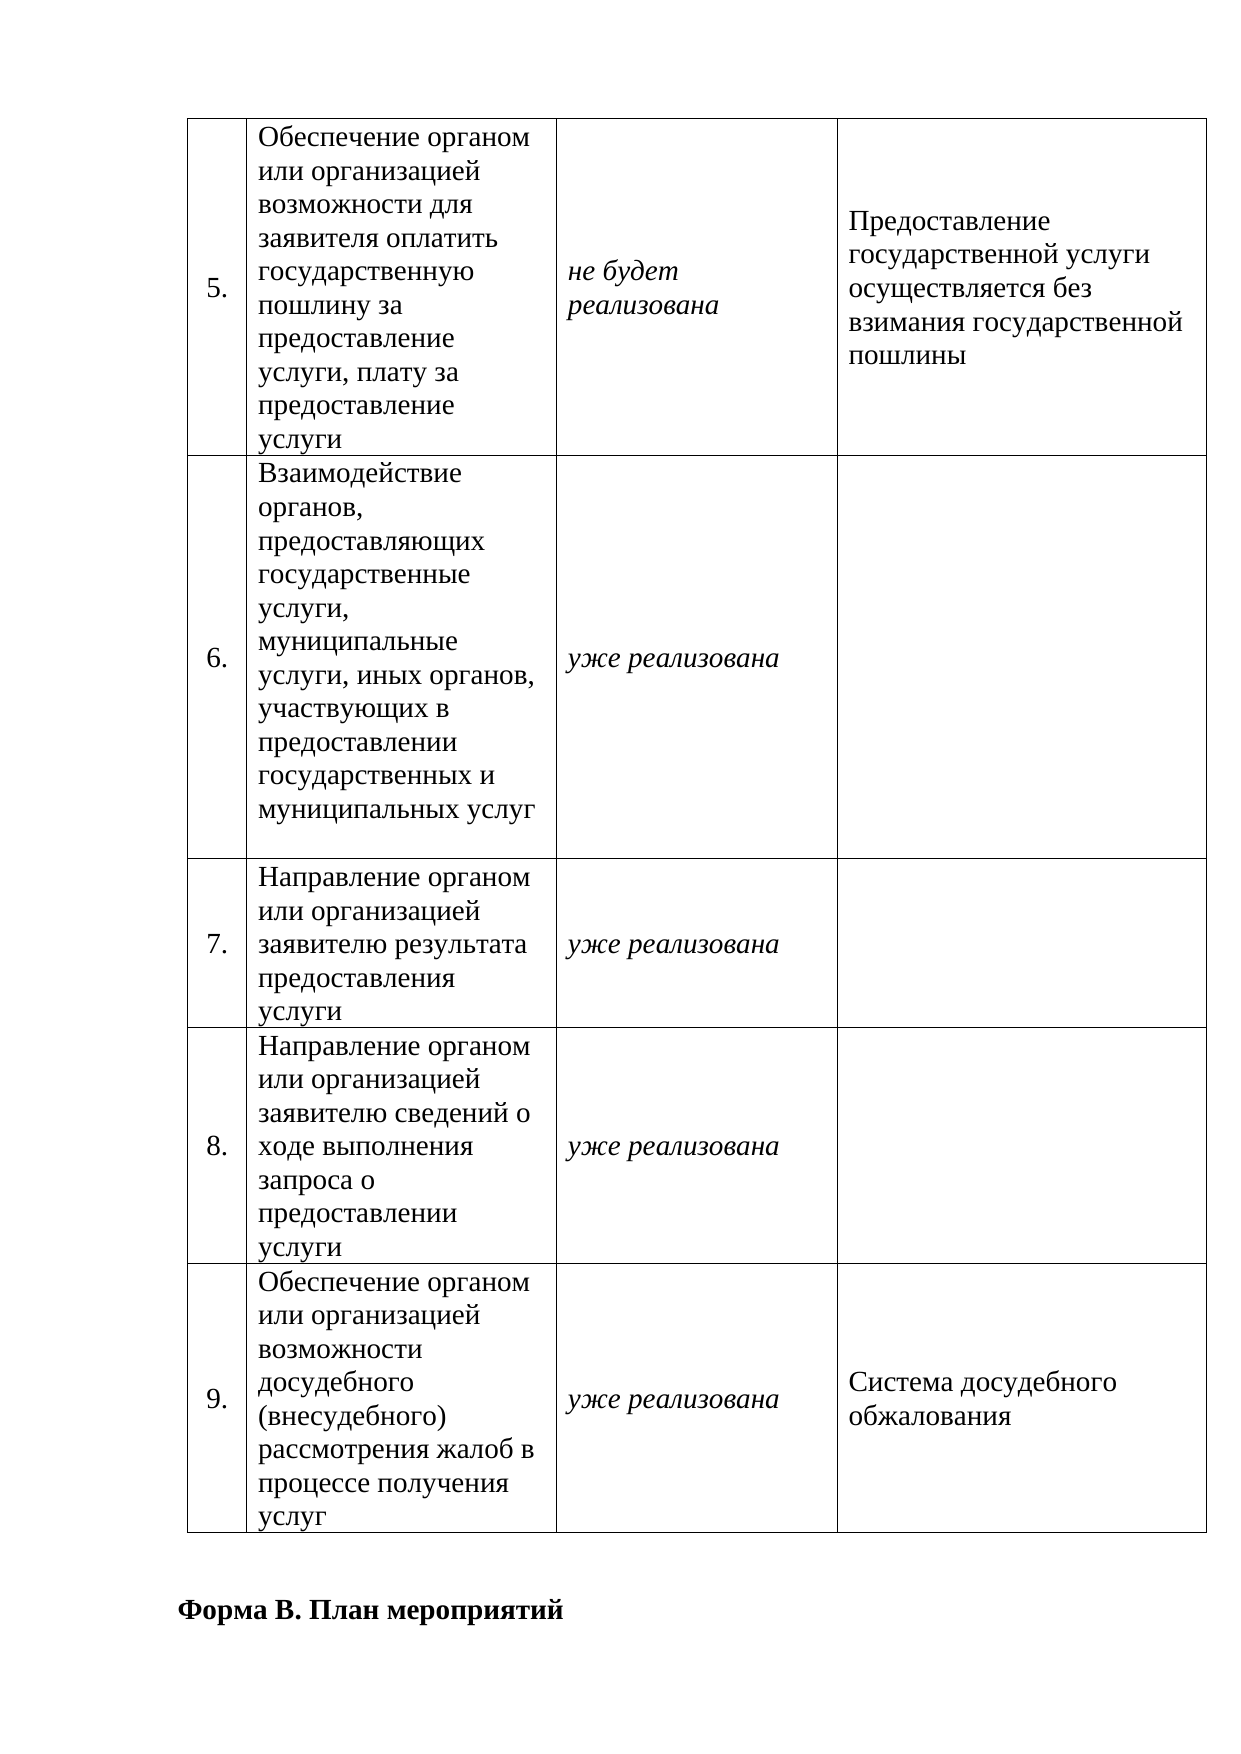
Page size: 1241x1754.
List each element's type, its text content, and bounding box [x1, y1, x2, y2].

table_cell [838, 1028, 1206, 1263]
table_cell 7. [188, 859, 246, 1027]
table_cell Направление органом или организацией заявителю результата предоставления услуги [247, 859, 556, 1027]
table_cell [838, 456, 1206, 858]
table_cell [838, 859, 1206, 1027]
table_cell Система досудебного обжалования [838, 1264, 1206, 1532]
table_cell Направление органом или организацией заявителю сведений о ходе выполнения запроса о предоставлении услуги [247, 1028, 556, 1263]
table_cell Обеспечение органом или организацией возможности для заявителя оплатить государственную пошлину за предоставление услуги, плату за предоставление услуги [247, 119, 556, 454]
table_cell уже реализована [557, 1028, 837, 1263]
table_cell уже реализована [557, 1264, 837, 1532]
table_cell не будет реализована [557, 119, 837, 454]
table_cell уже реализована [557, 859, 837, 1027]
table_cell 9. [188, 1264, 246, 1532]
table_cell Взаимодействие органов, предоставляющих государственные услуги, муниципальные услуги, иных органов, участвующих в предоставлении государственных и муниципальных услуг [247, 456, 556, 858]
text Форма В. План мероприятий [177, 1592, 1152, 1626]
table_cell Предоставление государственной услуги осуществляется без взимания государственной пошлины [838, 119, 1206, 454]
table_cell уже реализована [557, 456, 837, 858]
table_cell 6. [188, 456, 246, 858]
table_cell Обеспечение органом или организацией возможности досудебного (внесудебного) рассмотрения жалоб в процессе получения услуг [247, 1264, 556, 1532]
table_cell 8. [188, 1028, 246, 1263]
table_cell 5. [188, 119, 246, 454]
